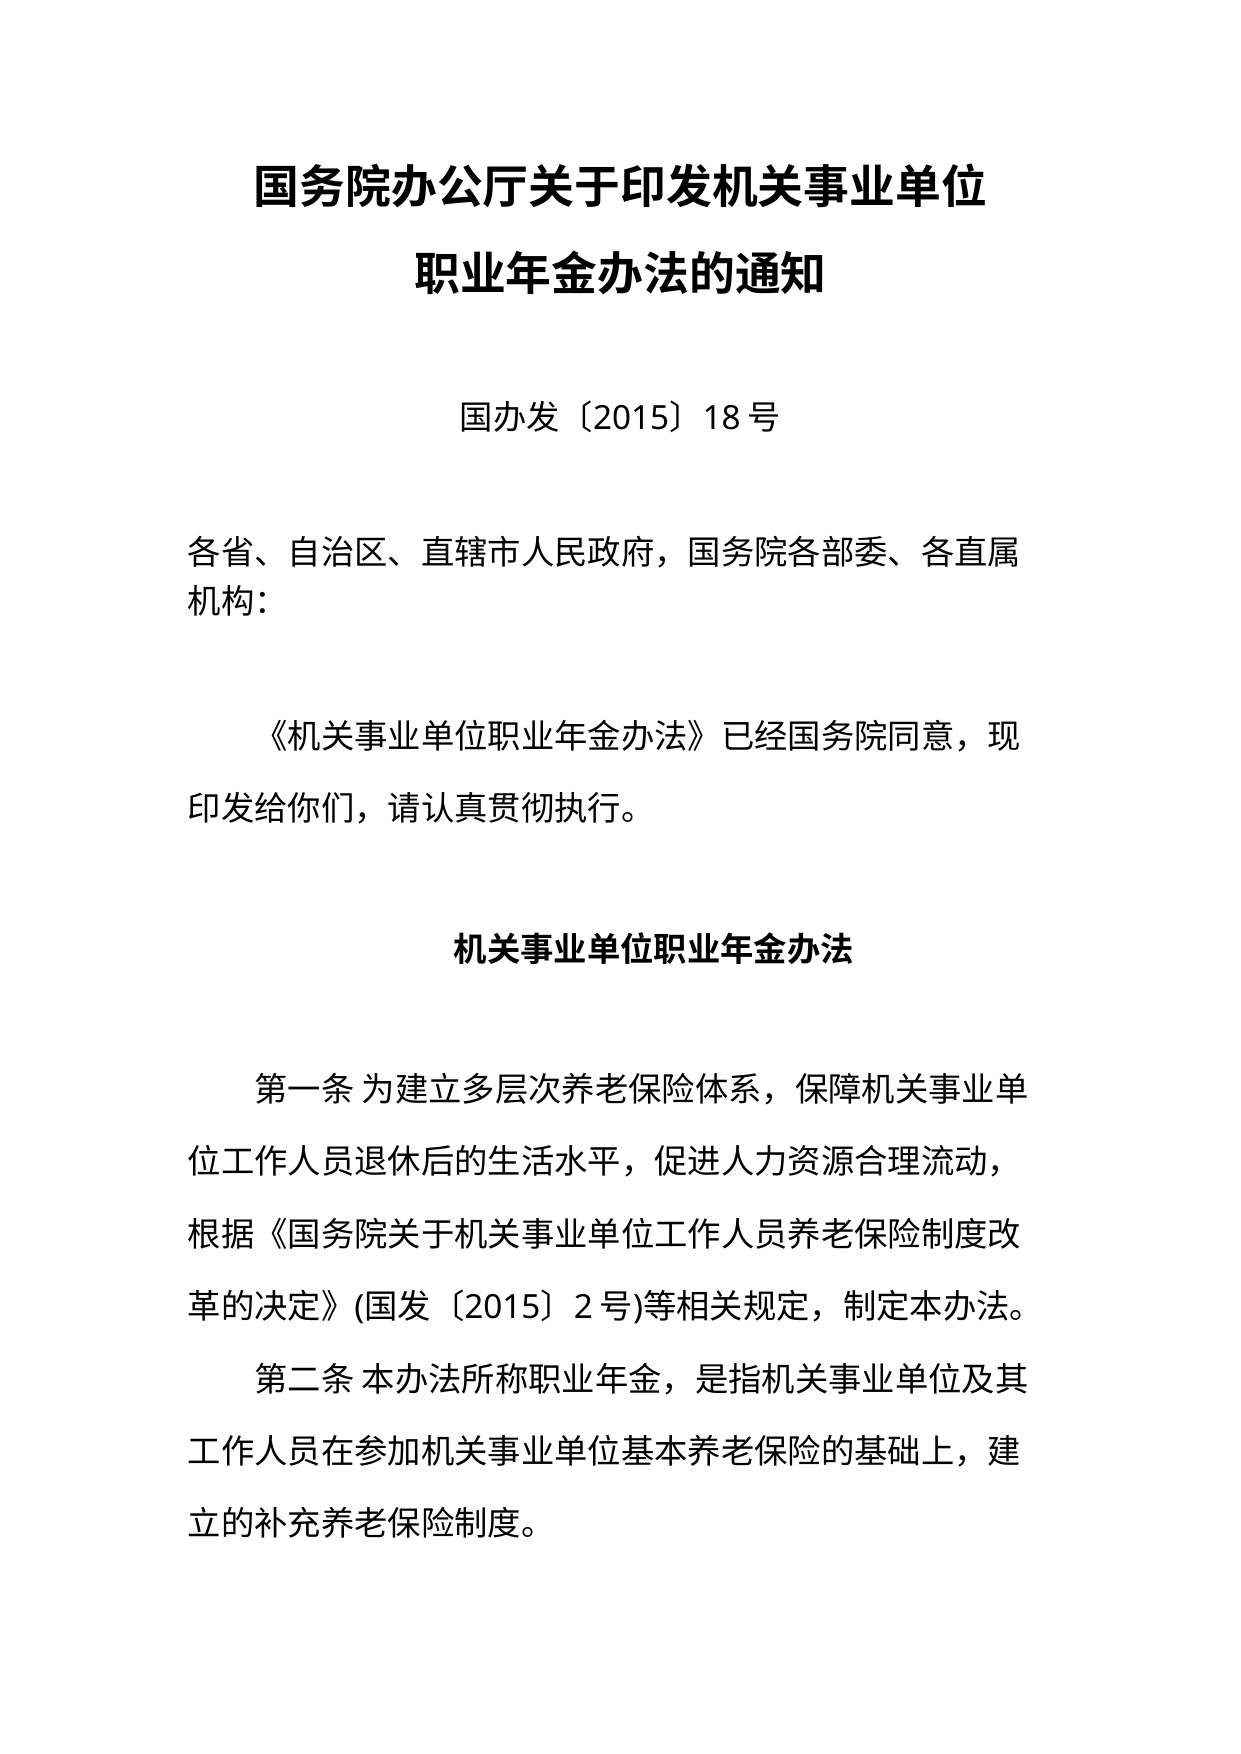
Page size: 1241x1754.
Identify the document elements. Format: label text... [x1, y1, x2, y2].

text 机关事业单位职业年金办法 [187, 922, 1053, 971]
text 职业年金办法的通知 [187, 237, 1053, 303]
text 第一条 为建立多层次养老保险体系，保障机关事业单位工作人员退休后的生活水平，促进人力资源合理流动，根据《国务院关于机关事业单位工作人员养老保险制度改革的决定》(国发〔2015〕2号)等相关规定，制定本办法。 [187, 1063, 1053, 1328]
text 第二条 本办法所称职业年金，是指机关事业单位及其工作人员在参加机关事业单位基本养老保险的基础上，建立的补充养老保险制度。 [187, 1352, 1053, 1545]
text 国办发〔2015〕18号 [187, 391, 1053, 439]
text 各省、自治区、直辖市人民政府，国务院各部委、各直属机构： [187, 526, 1053, 623]
text 国务院办公厅关于印发机关事业单位 [187, 150, 1053, 216]
text 《机关事业单位职业年金办法》已经国务院同意，现印发给你们，请认真贯彻执行。 [187, 710, 1053, 830]
